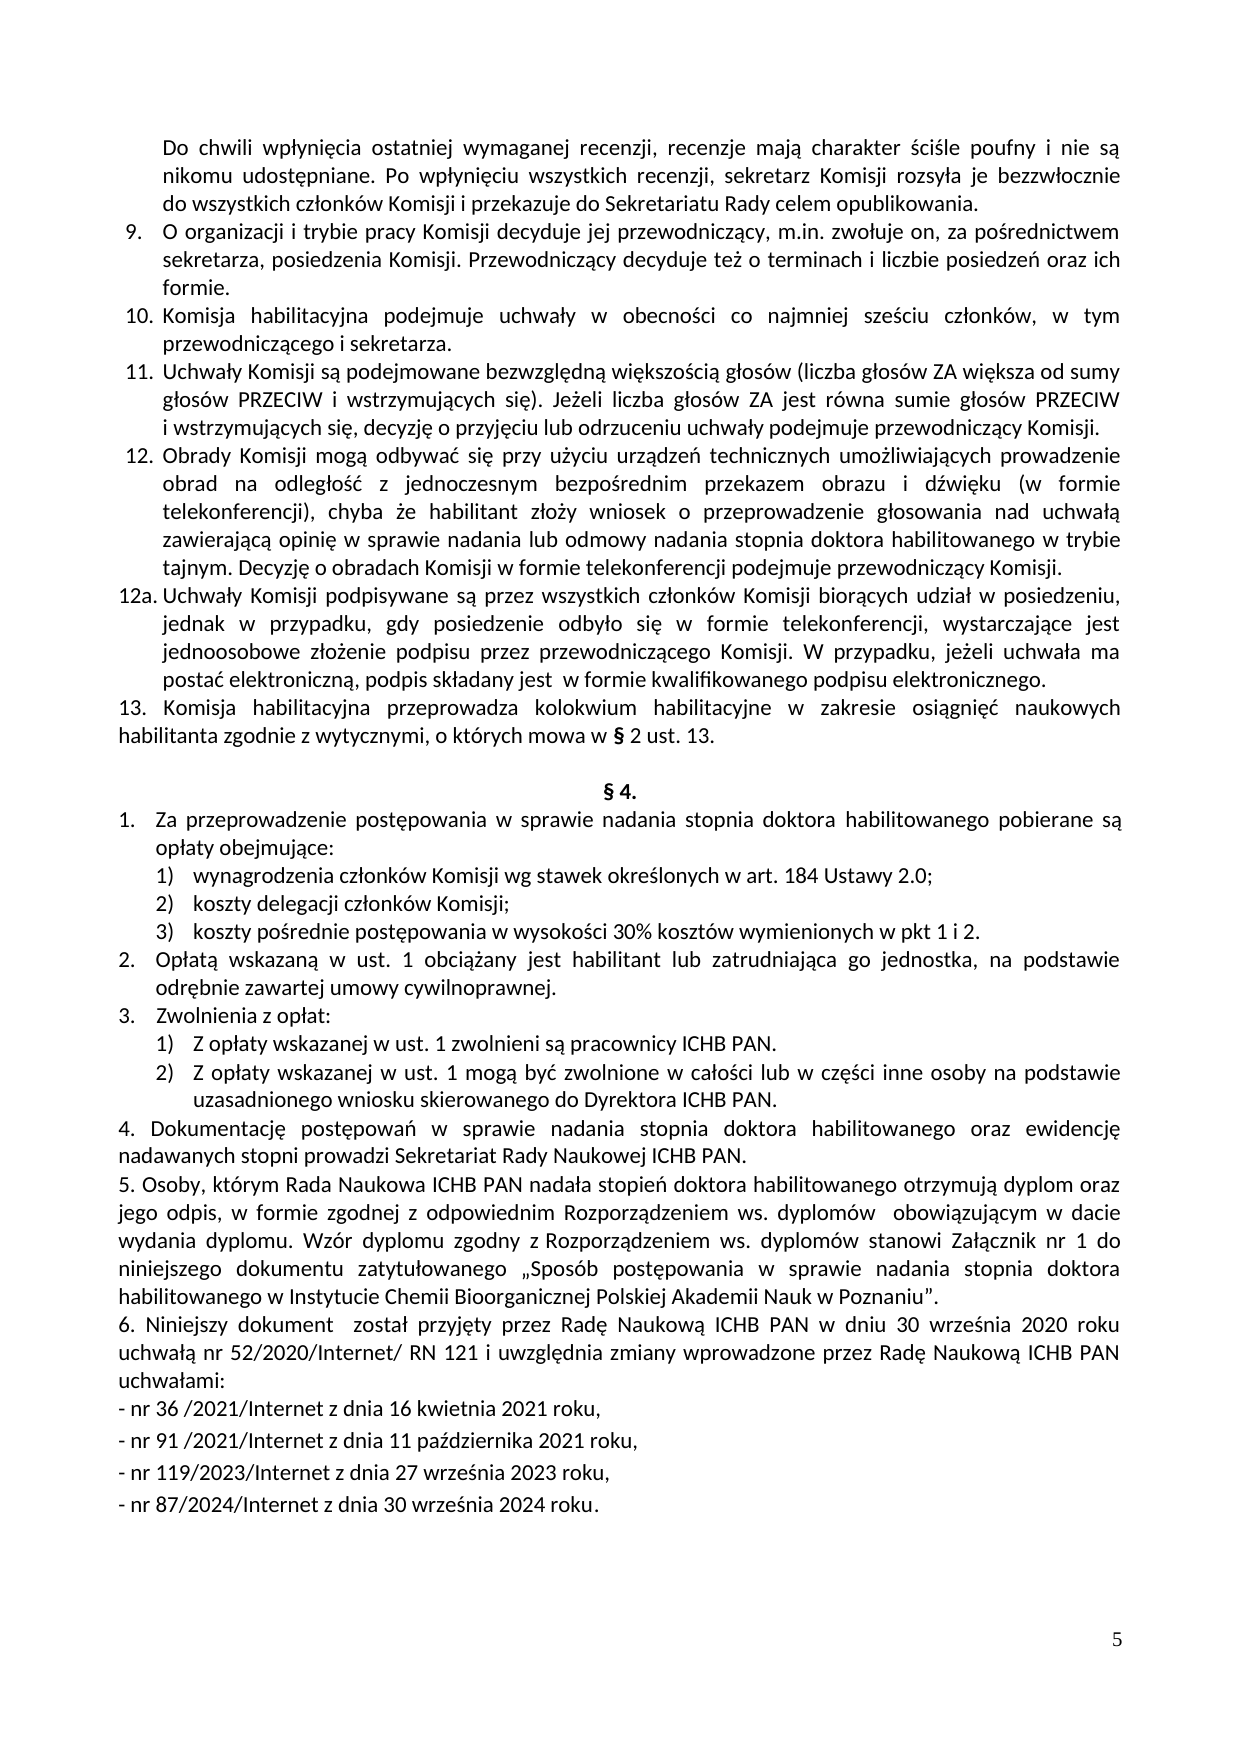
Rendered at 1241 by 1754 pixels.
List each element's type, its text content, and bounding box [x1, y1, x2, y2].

list Obrady Komisji mogą odbywać się przy użyciu urządzeń technicznych umożliwiających prowadzenie obrad na odległość z jednoczesnym bezpośrednim przekazem obrazu i dźwięku (w formie telekonferencji), chyba że habilitant złoży wniosek o przeprowadzenie głosowania nad uchwałą zawierającą opinię w sprawie nadania lub odmowy nadania stopnia doktora habilitowanego w trybie tajnym. Decyzję o obradach Komisji w formie telekonferencji podejmuje przewodniczący Komisji. [125, 441, 1122, 581]
list Opłatą wskazaną w ust. 1 obciążany jest habilitant lub zatrudniająca go jednostka, na podstawie odrębnie zawartej umowy cywilnoprawnej. [118, 946, 1122, 1002]
text - nr 36 /2021/Internet z dnia 16 kwietnia 2021 roku, [118, 1394, 1122, 1422]
text - nr 91 /2021/Internet z dnia 11 października 2021 roku, [118, 1426, 1122, 1454]
text 3. Zwolnienia z opłat: [118, 1002, 1122, 1029]
text 5. Osoby, którym Rada Naukowa ICHB PAN nadała stopień doktora habilitowanego otrzymują dyplom oraz jego odpis, w formie zgodnej z odpowiednim Rozporządzeniem ws. dyplomów obowiązującym w dacie wydania dyplomu. Wzór dyplomu zgodny z Rozporządzeniem ws. dyplomów stanowi Załącznik nr 1 do niniejszego dokumentu zatytułowanego „Sposób postępowania w sprawie nadania stopnia doktora habilitowanego w Instytucie Chemii Bioorganicznej Polskiej Akademii Nauk w Poznaniu”. [118, 1170, 1122, 1310]
list Z opłaty wskazanej w ust. 1 zwolnieni są pracownicy ICHB PAN. [155, 1029, 1122, 1058]
text - nr 119/2023/Internet z dnia 27 września 2023 roku, [118, 1458, 1122, 1486]
list Za przeprowadzenie postępowania w sprawie nadania stopnia doktora habilitowanego pobierane są opłaty obejmujące: [118, 805, 1122, 861]
list O organizacji i trybie pracy Komisji decyduje jej przewodniczący, m.in. zwołuje on, za pośrednictwem sekretarza, posiedzenia Komisji. Przewodniczący decyduje też o terminach i liczbie posiedzeń oraz ich formie. [125, 217, 1122, 301]
list koszty pośrednie postępowania w wysokości 30% kosztów wymienionych w pkt 1 i 2. [155, 917, 1122, 946]
list Uchwały Komisji są podejmowane bezwzględną większością głosów (liczba głosów ZA większa od sumy głosów PRZECIW i wstrzymujących się). Jeżeli liczba głosów ZA jest równa sumie głosów PRZECIW i wstrzymujących się, decyzję o przyjęciu lub odrzuceniu uchwały podejmuje przewodniczący Komisji. [125, 357, 1122, 441]
list koszty delegacji członków Komisji; [155, 889, 1122, 917]
text 12a. Uchwały Komisji podpisywane są przez wszystkich członków Komisji biorących udział w posiedzeniu, jednak w przypadku, gdy posiedzenie odbyło się w formie telekonferencji, wystarczające jest jednoosobowe złożenie podpisu przez przewodniczącego Komisji. W przypadku, jeżeli uchwała ma postać elektroniczną, podpis składany jest w formie kwalifikowanego podpisu elektronicznego. [118, 581, 1122, 693]
text 4. Dokumentację postępowań w sprawie nadania stopnia doktora habilitowanego oraz ewidencję nadawanych stopni prowadzi Sekretariat Rady Naukowej ICHB PAN. [118, 1114, 1122, 1170]
text § 4. [118, 777, 1122, 805]
text - nr 87/2024/Internet z dnia 30 września 2024 roku. [118, 1490, 1122, 1518]
list wynagrodzenia członków Komisji wg stawek określonych w art. 184 Ustawy 2.0; [155, 861, 1122, 889]
list Z opłaty wskazanej w ust. 1 mogą być zwolnione w całości lub w części inne osoby na podstawie uzasadnionego wniosku skierowanego do Dyrektora ICHB PAN. [155, 1058, 1122, 1114]
text 6. Niniejszy dokument został przyjęty przez Radę Naukową ICHB PAN w dniu 30 września 2020 roku uchwałą nr 52/2020/Internet/ RN 121 i uwzględnia zmiany wprowadzone przez Radę Naukową ICHB PAN uchwałami: [118, 1310, 1122, 1394]
list Komisja habilitacyjna podejmuje uchwały w obecności co najmniej sześciu członków, w tym przewodniczącego i sekretarza. [125, 301, 1122, 357]
text 13. Komisja habilitacyjna przeprowadza kolokwium habilitacyjne w zakresie osiągnięć naukowych habilitanta zgodnie z wytycznymi, o których mowa w § 2 ust. 13. [118, 693, 1122, 749]
text Do chwili wpłynięcia ostatniej wymaganej recenzji, recenzje mają charakter ściśle poufny i nie są nikomu udostępniane. Po wpłynięciu wszystkich recenzji, sekretarz Komisji rozsyła je bezzwłocznie do wszystkich członków Komisji i przekazuje do Sekretariatu Rady celem opublikowania. [162, 133, 1122, 217]
